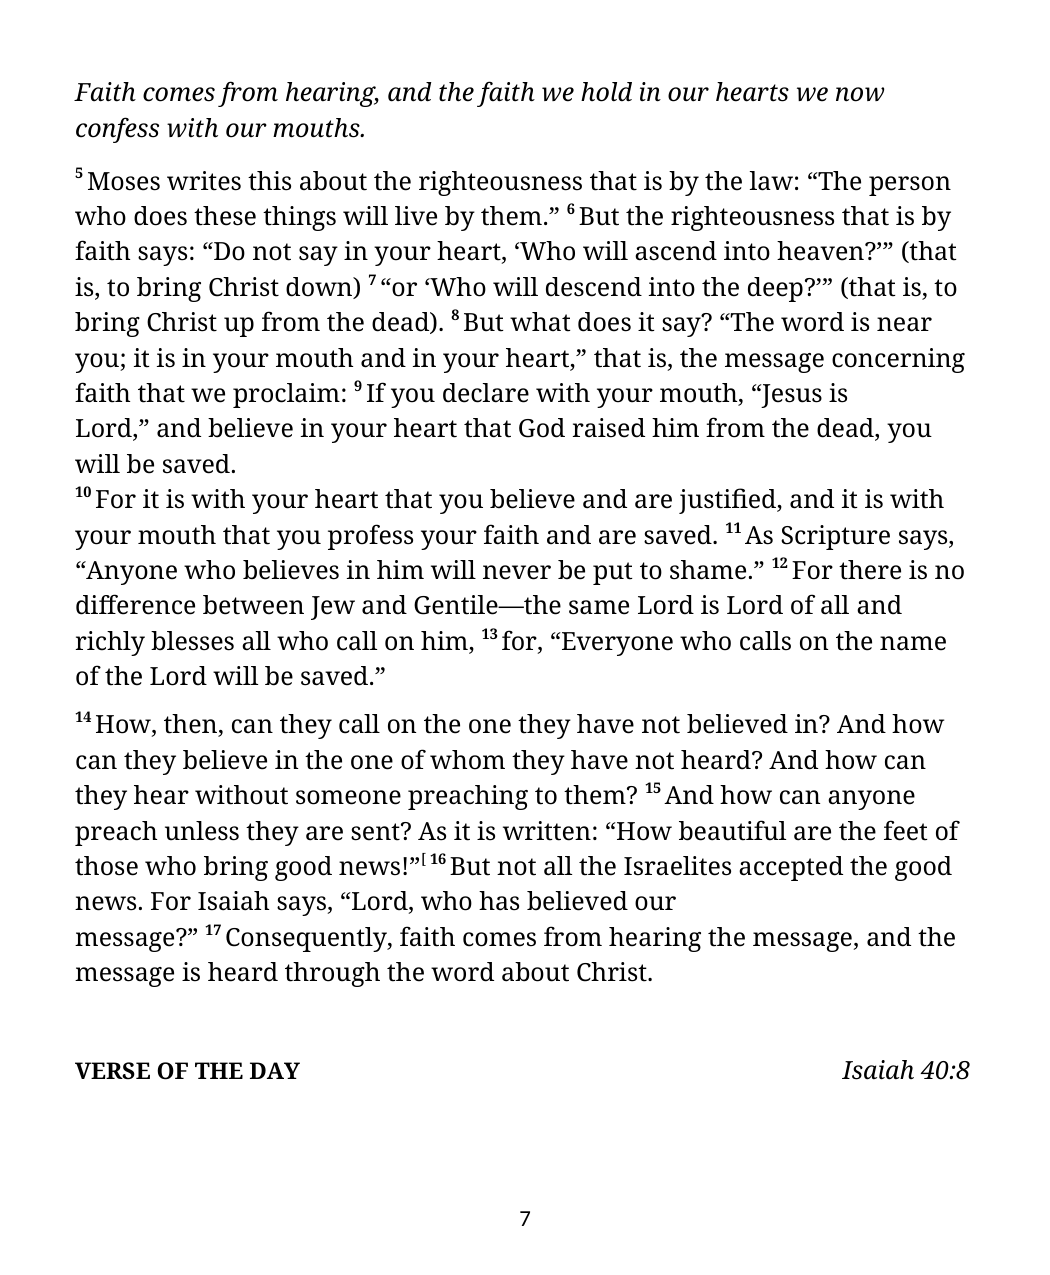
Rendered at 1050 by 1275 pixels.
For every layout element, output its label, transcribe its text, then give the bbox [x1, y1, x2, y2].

text 10 For it is with your heart that you believe and are justified, and it is with your mouth that you profess your faith and are saved. 11 As Scripture says, “Anyone who believes in him will never be put to shame.” 12 For there is no difference between Jew and Gentile—the same Lord is Lord of all and richly blesses all who call on him, 13 for, “Everyone who calls on the name of the Lord will be saved.” [75, 482, 975, 693]
text 5 Moses writes this about the righteousness that is by the law: “The person who does these things will live by them.” 6 But the righteousness that is by faith says: “Do not say in your heart, ‘Who will ascend into heaven?’” (that is, to bring Christ down) 7 “or ‘Who will descend into the deep?’” (that is, to bring Christ up from the dead). 8 But what does it say? “The word is near you; it is in your mouth and in your heart,” that is, the message concerning faith that we proclaim: 9 If you declare with your mouth, “Jesus is Lord,” and believe in your heart that God raised him from the dead, you will be saved. [75, 163, 975, 481]
text VERSE OF THE DAY Isaiah 40:8 [75, 1053, 975, 1087]
text Faith comes from hearing, and the faith we hold in our hearts we now confess with our mouths. [75, 75, 975, 145]
text 14 How, then, can they call on the one they have not believed in? And how can they believe in the one of whom they have not heard? And how can they hear without someone preaching to them? 15 And how can anyone preach unless they are sent? As it is written: “How beautiful are the feet of those who bring good news!”[ 16 But not all the Israelites accepted the good news. For Isaiah says, “Lord, who has believed our message?” 17 Consequently, faith comes from hearing the message, and the message is heard through the word about Christ. [75, 707, 975, 989]
